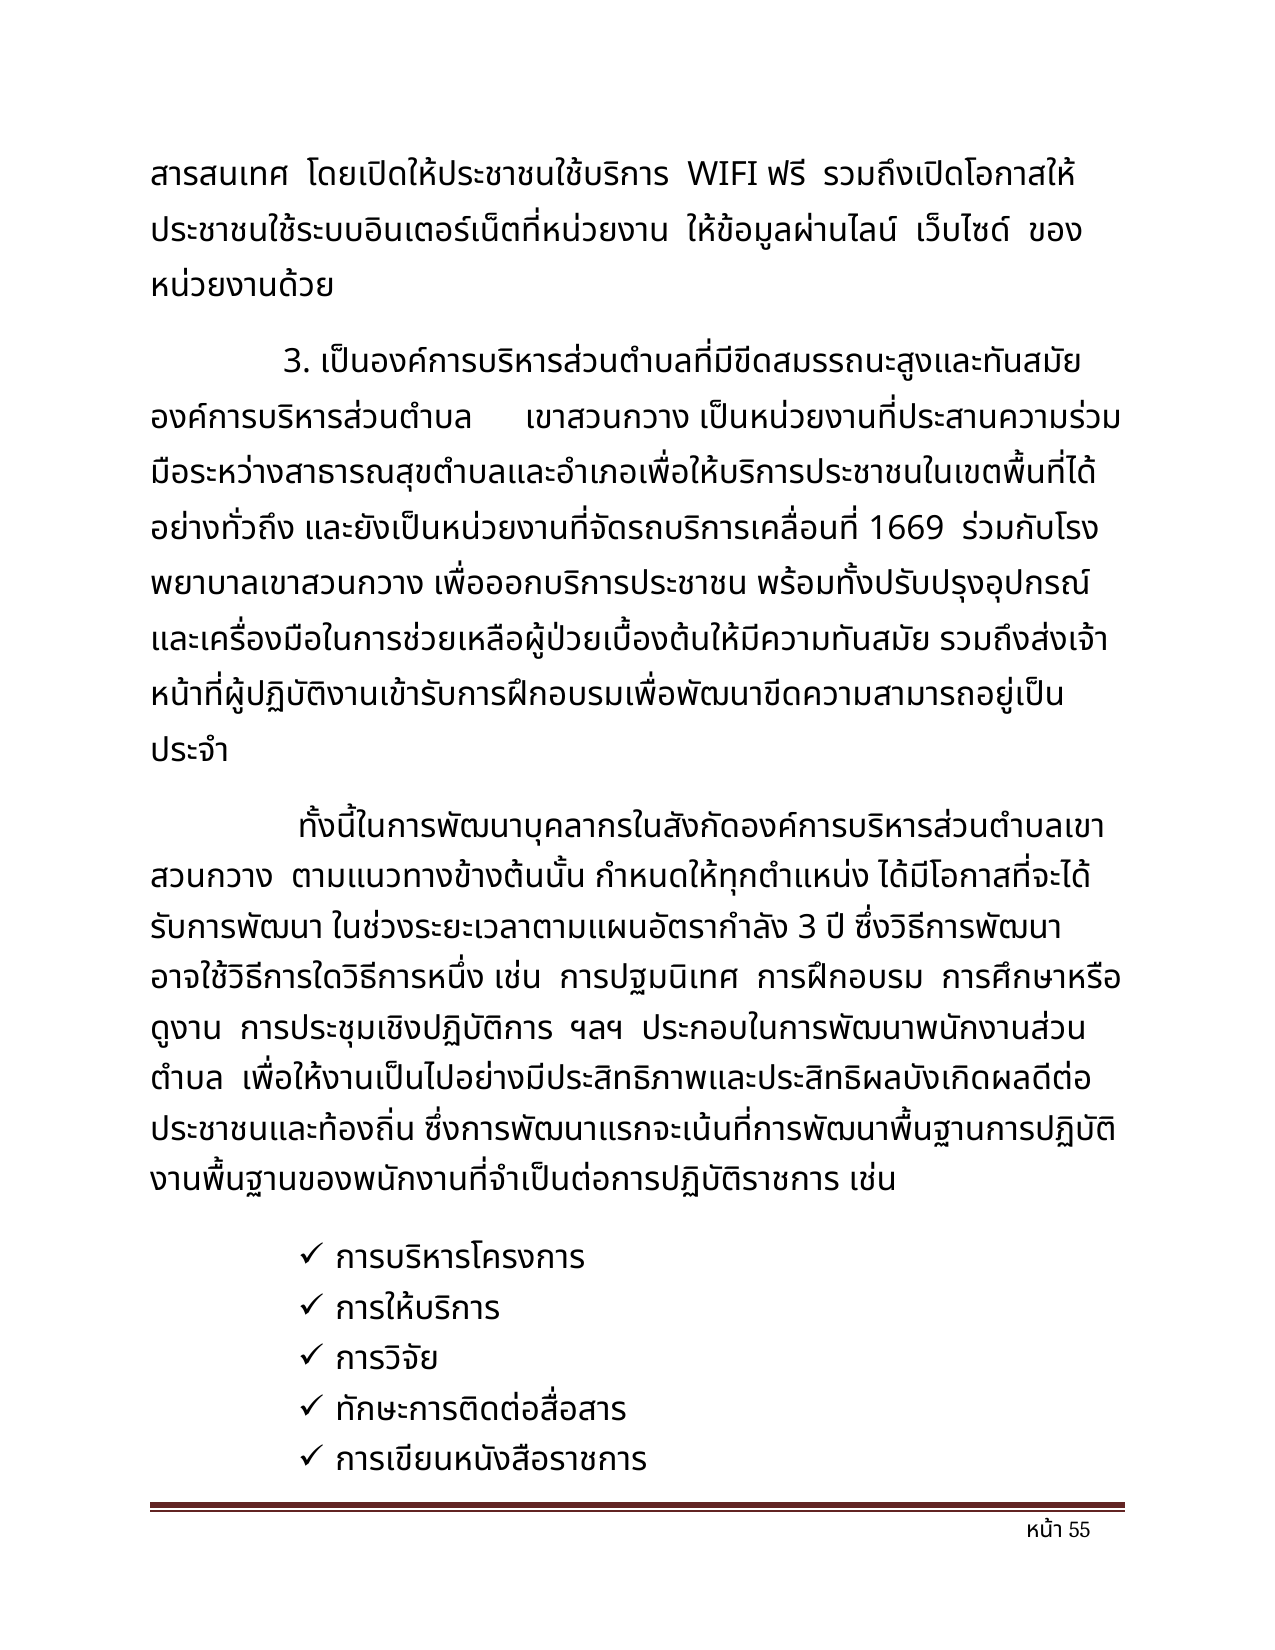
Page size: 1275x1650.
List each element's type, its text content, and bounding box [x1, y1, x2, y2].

list การให้บริการ [298, 1284, 1125, 1334]
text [150, 150, 1125, 311]
text 3. เป็นองค์การบริหารส่วนตำบลที่มีขีดสมรรถนะสูงและทันสมัย องค์การบริหารส่วนตำบล เขาสวนกวาง เป็นหน่วยงานที่ประสานความร่วมมือระหว่างสาธารณสุขตำบลและอำเภอเพื่อให้บริการประชาชนในเขตพื้นที่ได้อย่างทั่วถึง และยังเป็นหน่วยงานที่จัดรถบริการเคลื่อนที่ 1669 ร่วมกับโรงพยาบาลเขาสวนกวาง เพื่อออกบริการประชาชน พร้อมทั้งปรับปรุงอุปกรณ์และเครื่องมือในการช่วยเหลือผู้ป่วยเบื้องต้นให้มีความทันสมัย รวมถึงส่งเจ้าหน้าที่ผู้ปฏิบัติงานเข้ารับการฝึกอบรมเพื่อพัฒนาขีดความสามารถอยู่เป็นประจำ [150, 337, 1125, 776]
list การเขียนหนังสือราชการ [298, 1435, 1125, 1486]
text ทั้งนี้ในการพัฒนาบุคลากรในสังกัดองค์การบริหารส่วนตำบลเขาสวนกวาง ตามแนวทางข้างต้นนั้น กำหนดให้ทุกตำแหน่ง ได้มีโอกาสที่จะได้รับการพัฒนา ในช่วงระยะเวลาตามแผนอัตรากำลัง 3 ปี ซึ่งวิธีการพัฒนา อาจใช้วิธีการใดวิธีการหนึ่ง เช่น การปฐมนิเทศ การฝึกอบรม การศึกษาหรือดูงาน การประชุมเชิงปฏิบัติการ ฯลฯ ประกอบในการพัฒนาพนักงานส่วนตำบล เพื่อให้งานเป็นไปอย่างมีประสิทธิภาพและประสิทธิผลบังเกิดผลดีต่อประชาชนและท้องถิ่น ซึ่งการพัฒนาแรกจะเน้นที่การพัฒนาพื้นฐานการปฏิบัติงานพื้นฐานของพนักงานที่จำเป็นต่อการปฏิบัติราชการ เช่น [150, 802, 1125, 1205]
list ทักษะการติดต่อสื่อสาร [298, 1385, 1125, 1435]
list การวิจัย [298, 1334, 1125, 1385]
list การบริหารโครงการ [298, 1233, 1125, 1284]
